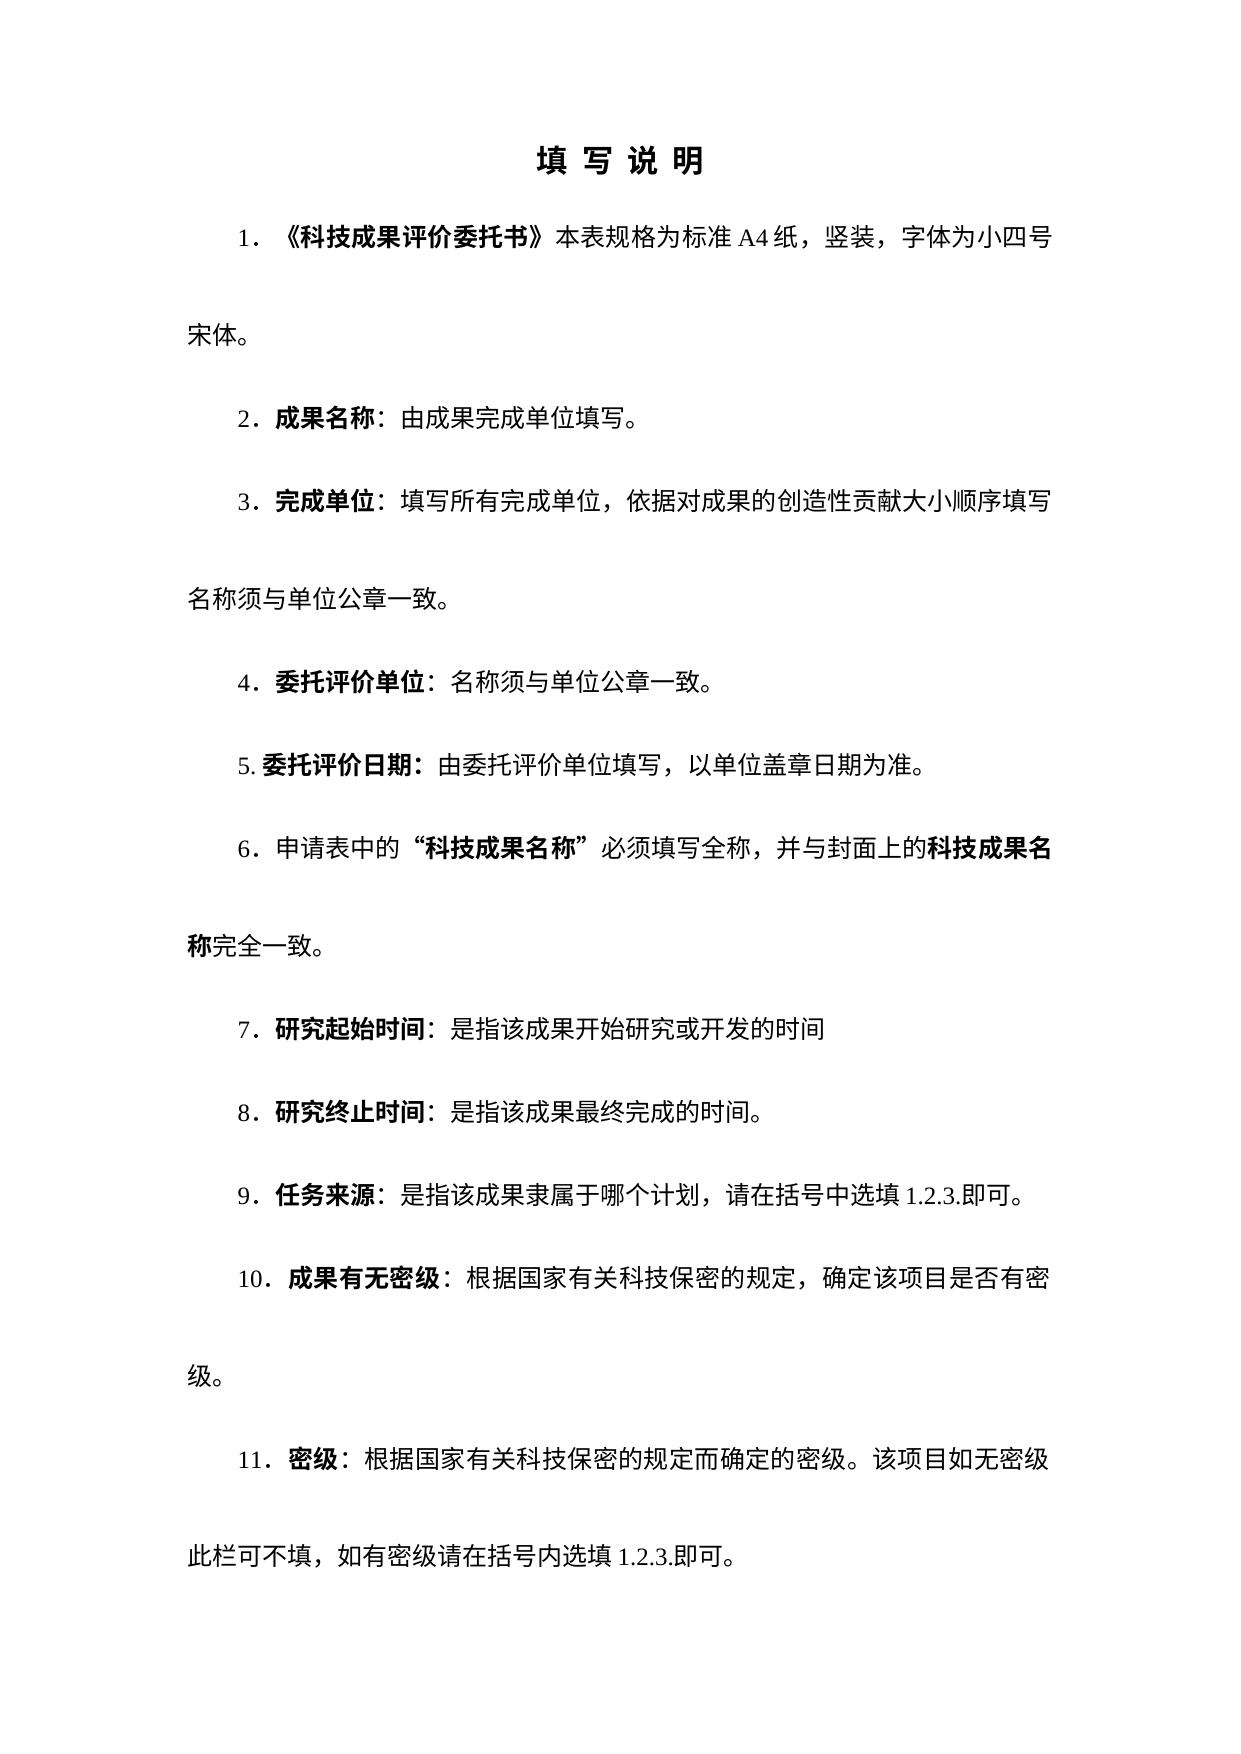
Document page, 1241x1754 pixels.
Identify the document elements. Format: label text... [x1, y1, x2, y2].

text 6．申请表中的“科技成果名称”必须填写全称，并与封面上的科技成果名称完全一致。 [187, 814, 1053, 977]
text 8．研究终止时间：是指该成果最终完成的时间。 [187, 1078, 1053, 1143]
text 11．密级：根据国家有关科技保密的规定而确定的密级。该项目如无密级此栏可不填，如有密级请在括号内选填1.2.3.即可。 [187, 1425, 1053, 1587]
text 填 写 说 明 [187, 126, 1053, 191]
text 10．成果有无密级：根据国家有关科技保密的规定，确定该项目是否有密级。 [187, 1244, 1053, 1407]
list 《科技成果评价委托书》本表规格为标准A4纸，竖装，字体为小四号宋体。 [187, 203, 1053, 366]
text 9．任务来源：是指该成果隶属于哪个计划，请在括号中选填1.2.3.即可。 [187, 1161, 1053, 1226]
text 3．完成单位：填写所有完成单位，依据对成果的创造性贡献大小顺序填写，名称须与单位公章一致。 [187, 467, 1053, 630]
list 2．成果名称：由成果完成单位填写。 [187, 384, 1053, 449]
text 5. 委托评价日期：由委托评价单位填写，以单位盖章日期为准。 [187, 731, 1053, 796]
text 7．研究起始时间：是指该成果开始研究或开发的时间 [187, 995, 1053, 1060]
text 4．委托评价单位：名称须与单位公章一致。 [187, 648, 1053, 713]
